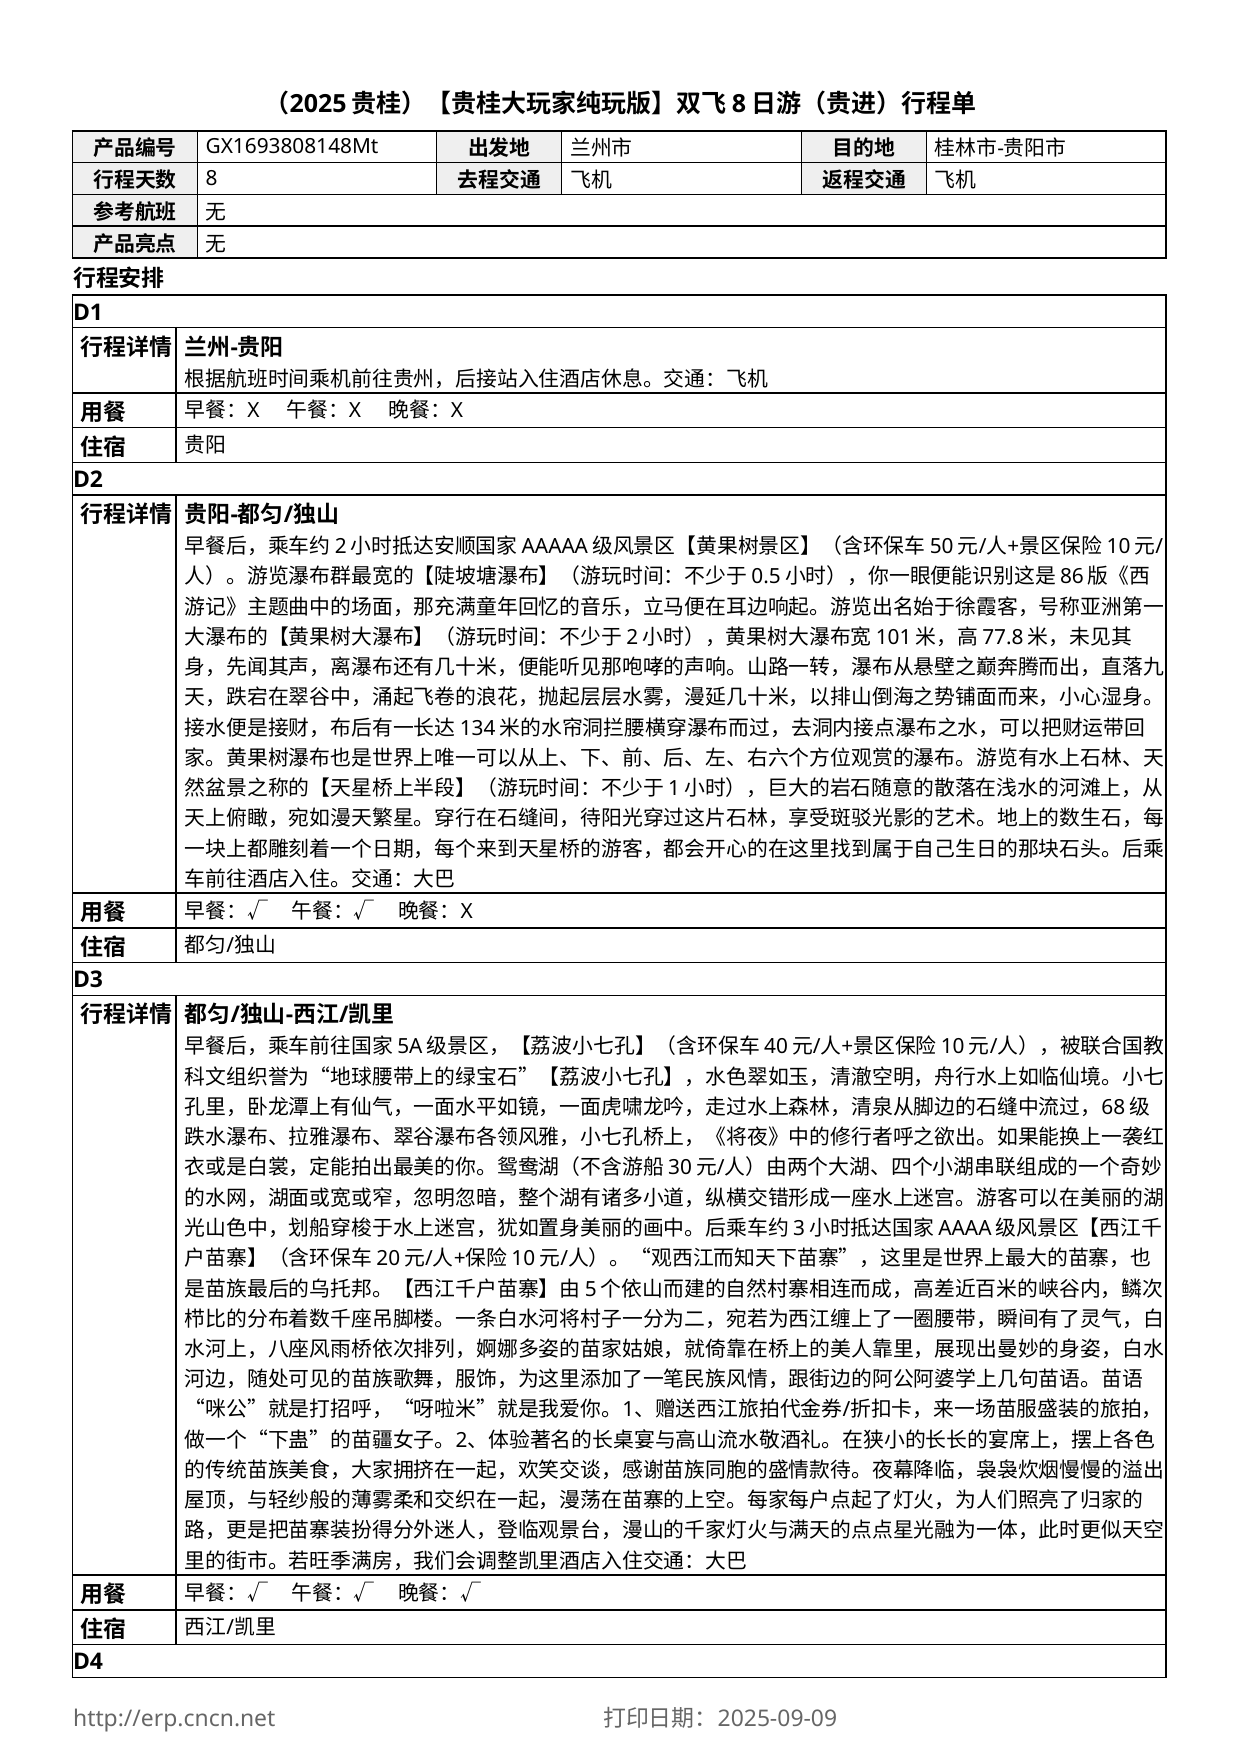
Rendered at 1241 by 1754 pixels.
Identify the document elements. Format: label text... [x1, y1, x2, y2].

table_cell 早餐：√ 午餐：√ 晚餐：X [177, 894, 1165, 927]
table_cell 都匀/独山 [177, 929, 1165, 962]
table_cell 飞机 [562, 163, 801, 194]
table_cell 住宿 [73, 1611, 175, 1644]
text （2025贵桂）【贵桂大玩家纯玩版】双飞8日游（贵进）行程单 [73, 83, 1167, 119]
table_header 出发地 [437, 132, 561, 162]
table_cell D3 [73, 963, 1165, 995]
table_cell 西江/凯里 [177, 1611, 1165, 1644]
table_header 产品编号 [73, 132, 197, 162]
table_cell 贵阳 [177, 428, 1165, 462]
table_cell 早餐：X 午餐：X 晚餐：X [177, 394, 1165, 427]
table_cell 早餐：√ 午餐：√ 晚餐：√ [177, 1576, 1165, 1609]
table_cell 用餐 [73, 394, 175, 427]
table_cell 都匀/独山-西江/凯里 早餐后，乘车前往国家5A级景区，【荔波小七孔】（含环保车40元/人+景区保险10元/人），被联合国教科文组织誉为“地球腰带上的绿宝石”【荔波小七孔】，水色翠如玉，清澈空明，舟行水上如临仙境。小七孔里，卧龙潭上有仙气，一面水平如镜，一面虎啸龙吟，走过水上森林，清泉从脚边的石缝中流过，68级跌水瀑布、拉雅瀑布、翠谷瀑布各领风雅，小七孔桥上，《将夜》中的修行者呼之欲出。如果能换上一袭红衣或是白裳，定能拍出最美的你。 [177, 996, 1165, 1574]
table_cell 返程交通 [802, 163, 926, 194]
table_cell 8 [198, 163, 436, 194]
table_cell 行程详情 [73, 328, 175, 392]
table_cell 用餐 [73, 1576, 175, 1609]
table_cell 兰州-贵阳 根据航班时间乘机前往贵州，后接站入住酒店休息。 [177, 328, 1165, 392]
table_cell 用餐 [73, 894, 175, 927]
table_cell 行程天数 [73, 163, 197, 194]
table_cell 飞机 [927, 163, 1165, 194]
table_cell 无 [198, 195, 1165, 225]
table_cell 住宿 [73, 428, 175, 462]
table_cell 无 [198, 227, 1165, 257]
table_cell 行程详情 [73, 496, 175, 892]
table_header 目的地 [802, 132, 926, 162]
table_cell 贵阳-都匀/独山 早餐后，乘车约2小时抵达安顺国家AAAAA级风景区【黄果树景区】（含环保车50元/人+景区保险10元/人）。 [177, 496, 1165, 892]
table_header GX1693808148Mt [198, 132, 436, 162]
table_cell 去程交通 [437, 163, 561, 194]
table_cell 行程详情 [73, 996, 175, 1574]
text 行程安排 [73, 260, 1167, 293]
table_cell 参考航班 [73, 195, 197, 225]
table_cell 产品亮点 [73, 227, 197, 257]
table_cell D2 [73, 463, 1165, 494]
table_cell 住宿 [73, 929, 175, 962]
table_header 桂林市-贵阳市 [927, 132, 1165, 162]
table_header 兰州市 [562, 132, 801, 162]
table_cell D4 [73, 1645, 1165, 1677]
table_header D1 [73, 296, 1165, 327]
